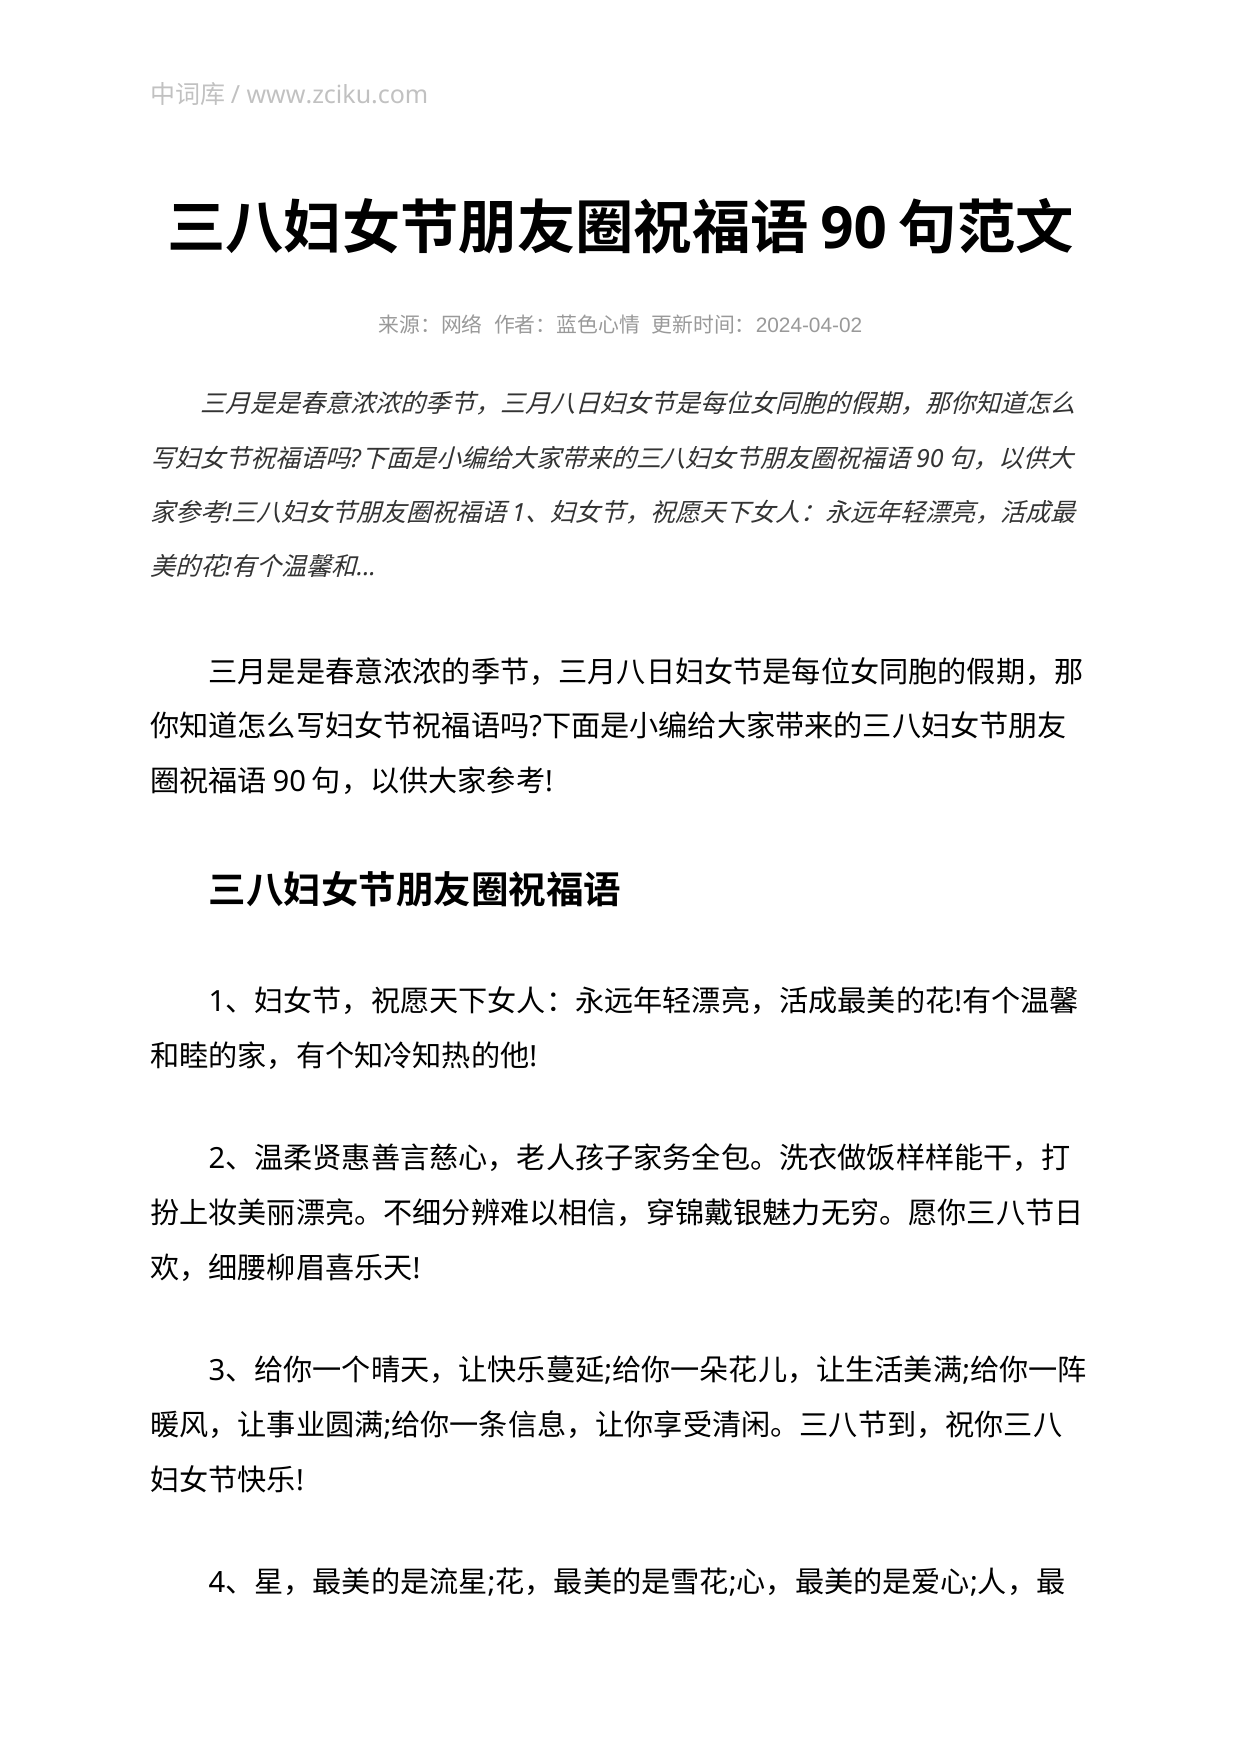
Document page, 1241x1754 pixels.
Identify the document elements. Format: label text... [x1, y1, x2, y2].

text 2、温柔贤惠善言慈心，老人孩子家务全包。洗衣做饭样样能干，打扮上妆美丽漂亮。不细分辨难以相信，穿锦戴银魅力无穷。愿你三八节日欢，细腰柳眉喜乐天! [150, 1134, 1090, 1287]
text 1、妇女节，祝愿天下女人：永远年轻漂亮，活成最美的花!有个温馨和睦的家，有个知冷知热的他! [150, 977, 1090, 1075]
subtitle 三八妇女节朋友圈祝福语90句范文 [150, 181, 1090, 266]
text 三月是是春意浓浓的季节，三月八日妇女节是每位女同胞的假期，那你知道怎么写妇女节祝福语吗?下面是小编给大家带来的三八妇女节朋友圈祝福语90句，以供大家参考! [150, 648, 1090, 800]
text 3、给你一个晴天，让快乐蔓延;给你一朵花儿，让生活美满;给你一阵暖风，让事业圆满;给你一条信息，让你享受清闲。三八节到，祝你三八妇女节快乐! [150, 1346, 1090, 1499]
text 来源：网络 作者：蓝色心情 更新时间：2024-04-02 [150, 313, 1090, 337]
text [150, 1558, 1090, 1601]
text 三八妇女节朋友圈祝福语 [150, 860, 1090, 914]
text 三月是是春意浓浓的季节，三月八日妇女节是每位女同胞的假期，那你知道怎么写妇女节祝福语吗?下面是小编给大家带来的三八妇女节朋友圈祝福语90句，以供大家参考!三八妇女节朋友圈祝福语1、妇女节，祝愿天下女人：永远年轻漂亮，活成最美的花!有个温馨和... [150, 384, 1090, 583]
